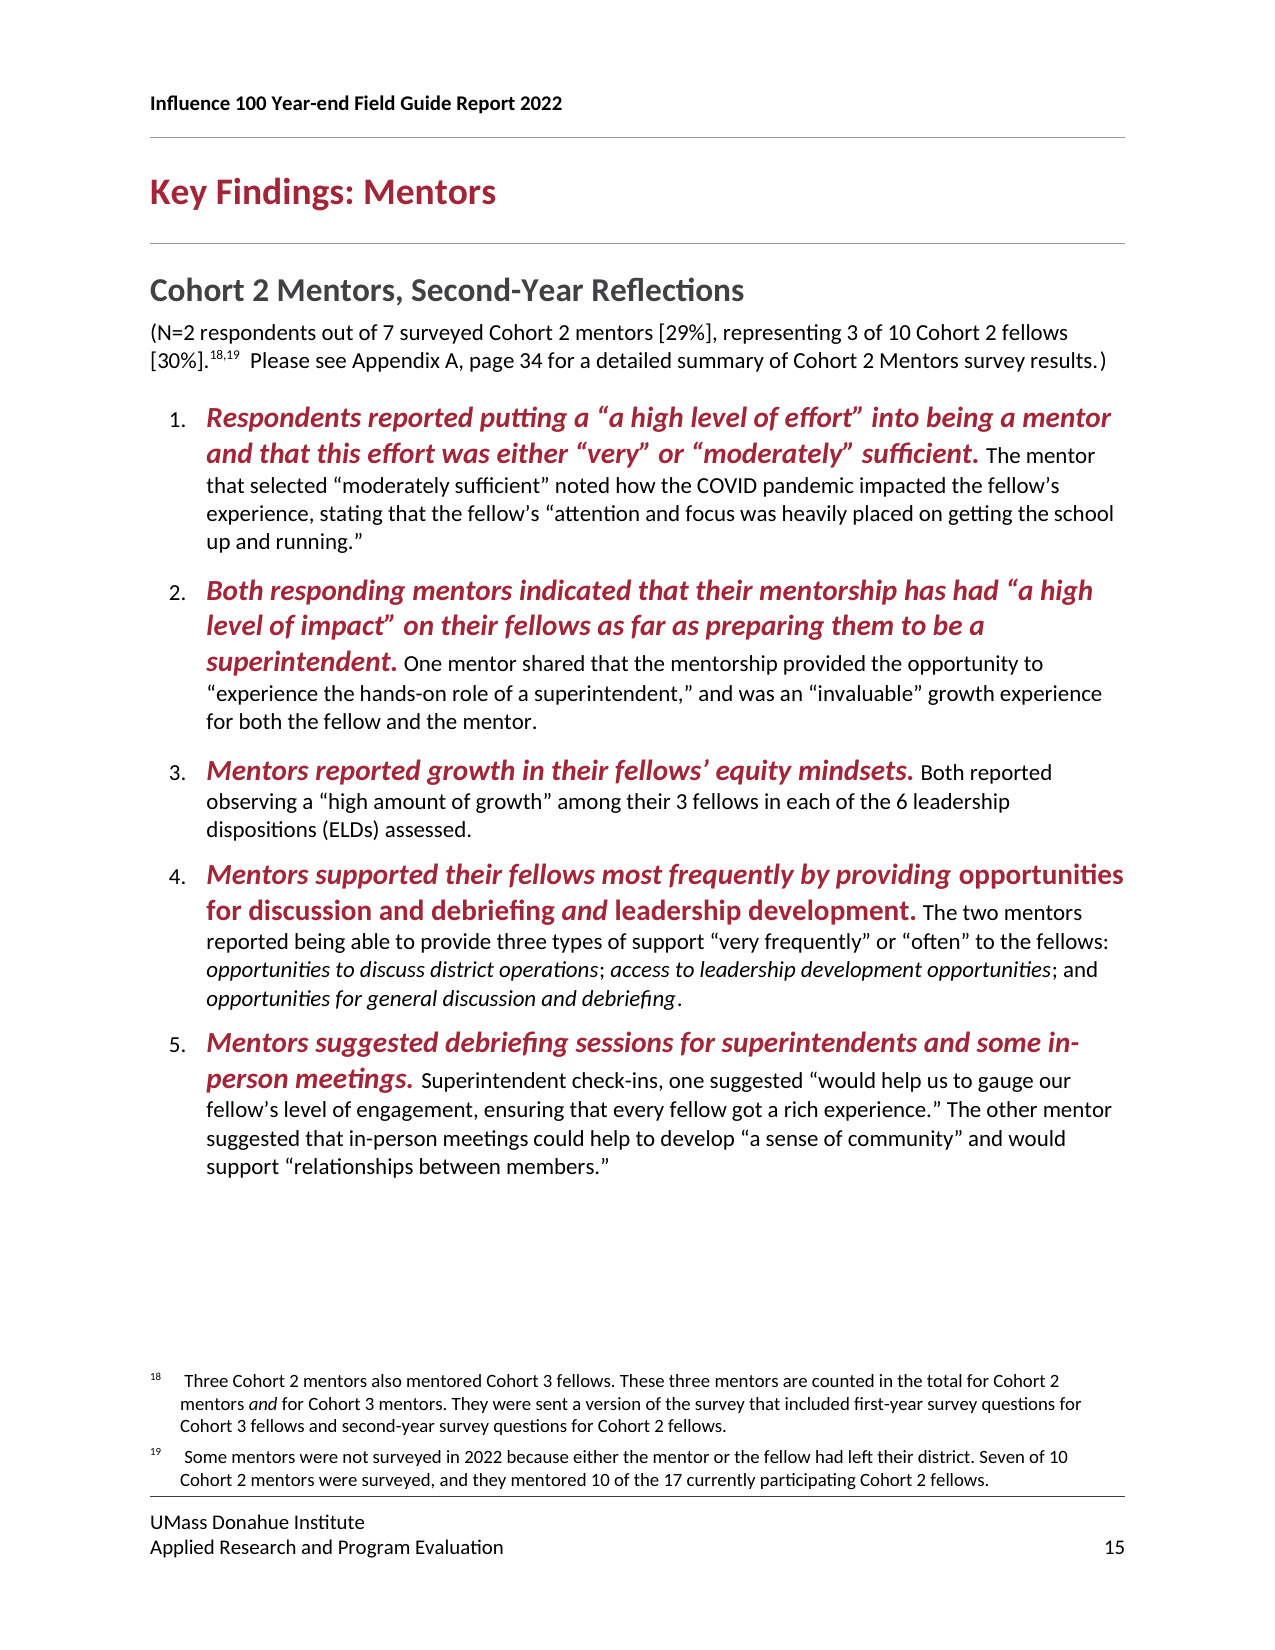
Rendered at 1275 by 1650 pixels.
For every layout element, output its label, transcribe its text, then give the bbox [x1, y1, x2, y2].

subtitle Key Findings: Mentors [150, 169, 1125, 243]
subtitle Cohort 2 Mentors, Second-Year Reflections [150, 269, 1125, 309]
list Mentors reported growth in their fellows’ equity mindsets. Both reported observing a “high amount of growth” among their 3 fellows in each of the 6 leadership dispositions (ELDs) assessed. [169, 752, 1125, 843]
text (N=2 respondents out of 7 surveyed Cohort 2 mentors [29%], representing 3 of 10 Cohort 2 fellows [30%]., Please see Appendix A, page 34 for a detailed summary of Cohort 2 Mentors survey results.) [150, 318, 1125, 374]
list Both responding mentors indicated that their mentorship has had “a high level of impact” on their fellows as far as preparing them to be a superintendent. One mentor shared that the mentorship provided the opportunity to “experience the hands-on role of a superintendent,” and was an “invaluable” growth experience for both the fellow and the mentor. [169, 572, 1125, 735]
list Mentors supported their fellows most frequently by providing opportunities for discussion and debriefing and leadership development. The two mentors reported being able to provide three types of support “very frequently” or “often” to the fellows: opportunities to discuss district operations; access to leadership development opportunities; and opportunities for general discussion and debriefing. [169, 856, 1125, 1012]
list Mentors suggested debriefing sessions for superintendents and some in-person meetings. Superintendent check-ins, one suggested “would help us to gauge our fellow’s level of engagement, ensuring that every fellow got a rich experience.” The other mentor suggested that in-person meetings could help to develop “a sense of community” and would support “relationships between members.” [169, 1024, 1125, 1180]
list Respondents reported putting a “a high level of effort” into being a mentor and that this effort was either “very” or “moderately” sufficient. The mentor that selected “moderately sufficient” noted how the COVID pandemic impacted the fellow’s experience, stating that the fellow’s “attention and focus was heavily placed on getting the school up and running.” [169, 399, 1125, 555]
